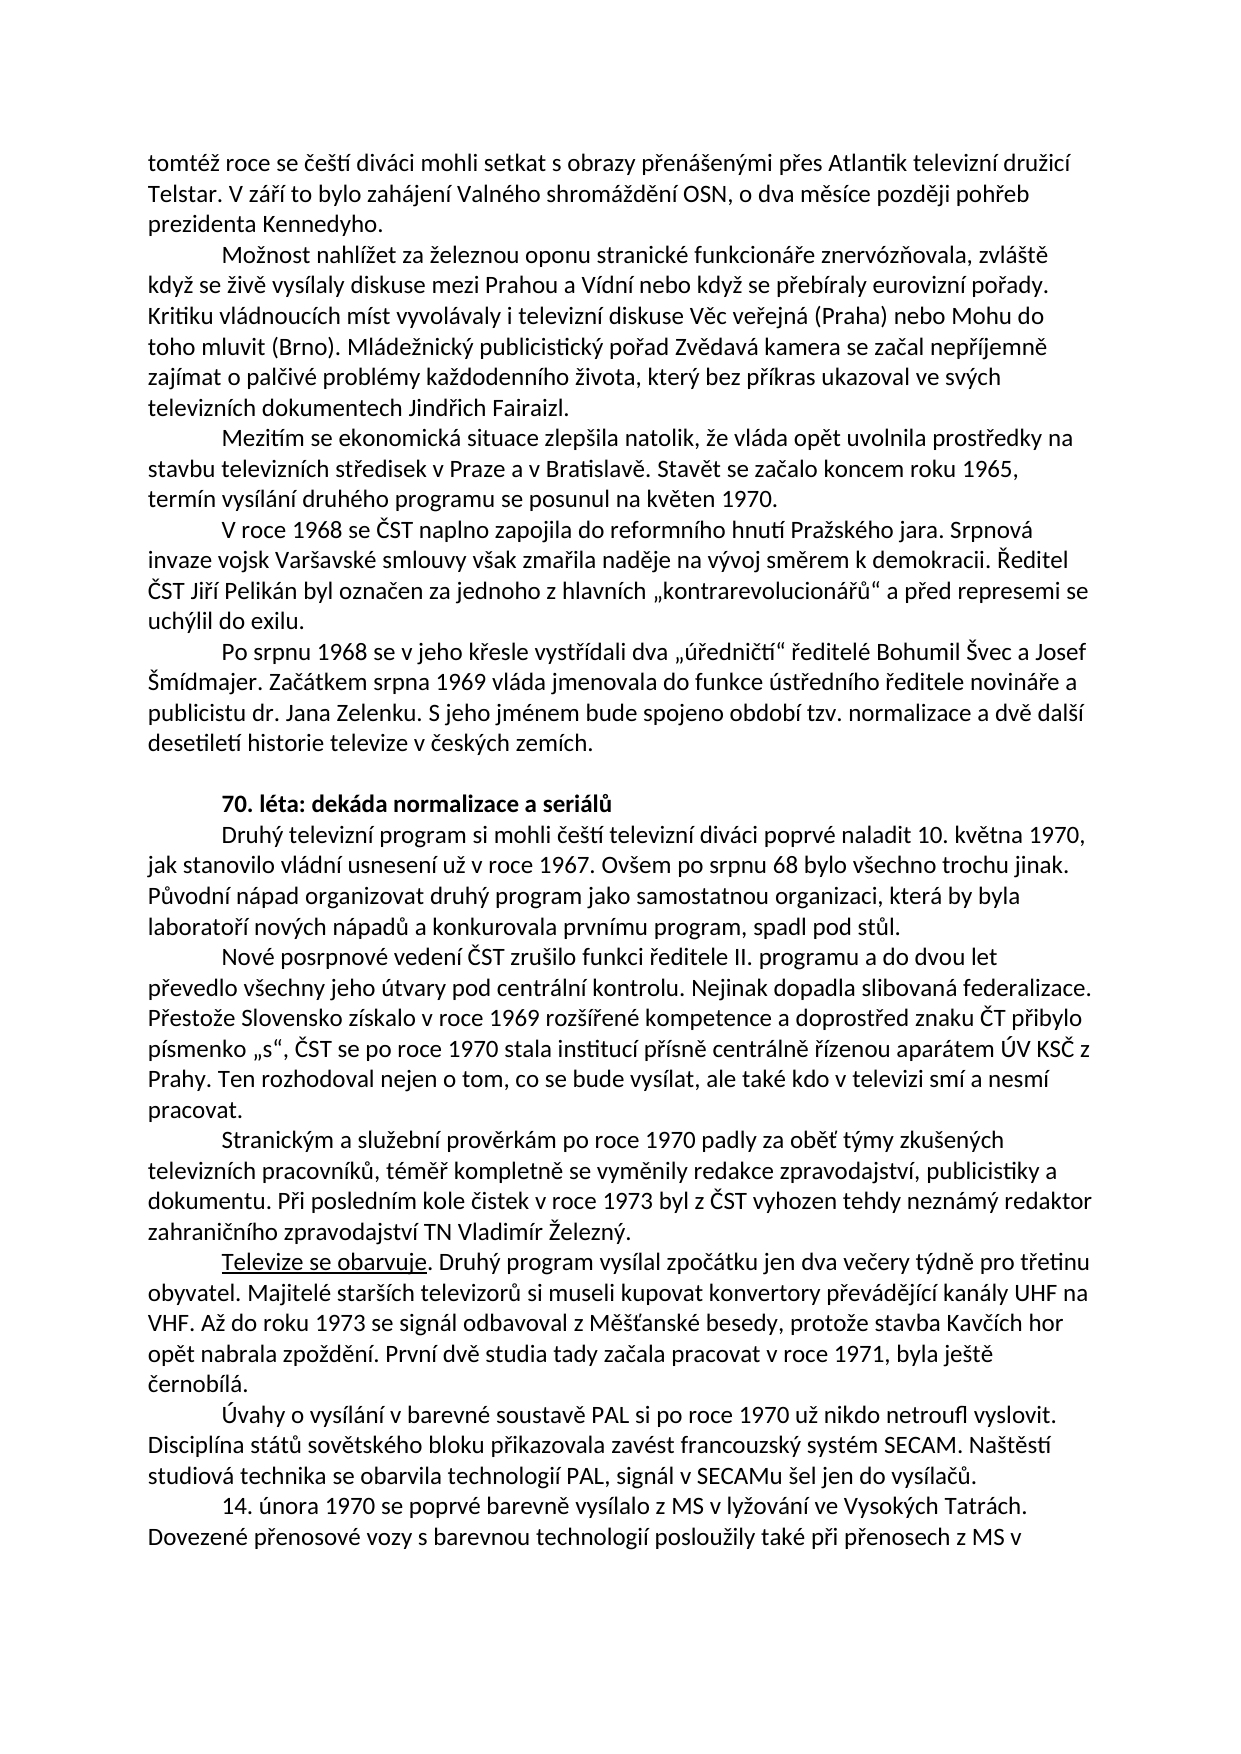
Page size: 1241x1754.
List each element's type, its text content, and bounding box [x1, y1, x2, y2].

text V roce 1968 se ČST naplno zapojila do reformního hnutí Pražského jara. Srpnová invaze vojsk Varšavské smlouvy však zmařila naděje na vývoj směrem k demokracii. Ředitel ČST Jiří Pelikán byl označen za jednoho z hlavních „kontrarevolucionářů“ a před represemi se uchýlil do exilu. [148, 514, 1093, 636]
text Úvahy o vysílání v barevné soustavě PAL si po roce 1970 už nikdo netroufl vyslovit. Disciplína států sovětského bloku přikazovala zavést francouzský systém SECAM. Naštěstí studiová technika se obarvila technologií PAL, signál v SECAMu šel jen do vysílačů. [148, 1399, 1093, 1491]
text Nové posrpnové vedení ČST zrušilo funkci ředitele II. programu a do dvou let převedlo všechny jeho útvary pod centrální kontrolu. Nejinak dopadla slibovaná federalizace. Přestože Slovensko získalo v roce 1969 rozšířené kompetence a doprostřed znaku ČT přibylo písmenko „s“, ČST se po roce 1970 stala institucí přísně centrálně řízenou aparátem ÚV KSČ z Prahy. Ten rozhodoval nejen o tom, co se bude vysílat, ale také kdo v televizi smí a nesmí pracovat. [148, 941, 1093, 1124]
text 70. léta: dekáda normalizace a seriálů [148, 788, 1093, 819]
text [148, 1491, 1093, 1552]
text Druhý televizní program si mohli čeští televizní diváci poprvé naladit 10. května 1970, jak stanovilo vládní usnesení už v roce 1967. Ovšem po srpnu 68 bylo všechno trochu jinak. Původní nápad organizovat druhý program jako samostatnou organizaci, která by byla laboratoří nových nápadů a konkurovala prvnímu program, spadl pod stůl. [148, 819, 1093, 941]
text Po srpnu 1968 se v jeho křesle vystřídali dva „úředničtí“ ředitelé Bohumil Švec a Josef Šmídmajer. Začátkem srpna 1969 vláda jmenovala do funkce ústředního ředitele novináře a publicistu dr. Jana Zelenku. S jeho jménem bude spojeno období tzv. normalizace a dvě další desetiletí historie televize v českých zemích. [148, 636, 1093, 758]
text Televize se obarvuje. Druhý program vysílal zpočátku jen dva večery týdně pro třetinu obyvatel. Majitelé starších televizorů si museli kupovat konvertory převádějící kanály UHF na VHF. Až do roku 1973 se signál odbavoval z Měšťanské besedy, protože stavba Kavčích hor opět nabrala zpoždění. První dvě studia tady začala pracovat v roce 1971, byla ještě černobílá. [148, 1246, 1093, 1399]
text Možnost nahlížet za železnou oponu stranické funkcionáře znervózňovala, zvláště když se živě vysílaly diskuse mezi Prahou a Vídní nebo když se přebíraly eurovizní pořady. Kritiku vládnoucích míst vyvolávaly i televizní diskuse Věc veřejná (Praha) nebo Mohu do toho mluvit (Brno). Mládežnický publicistický pořad Zvědavá kamera se začal nepříjemně zajímat o palčivé problémy každodenního života, který bez příkras ukazoval ve svých televizních dokumentech Jindřich Fairaizl. [148, 239, 1093, 422]
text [148, 148, 1093, 239]
text Mezitím se ekonomická situace zlepšila natolik, že vláda opět uvolnila prostředky na stavbu televizních středisek v Praze a v Bratislavě. Stavět se začalo koncem roku 1965, termín vysílání druhého programu se posunul na květen 1970. [148, 422, 1093, 514]
text Stranickým a služební prověrkám po roce 1970 padly za oběť týmy zkušených televizních pracovníků, téměř kompletně se vyměnily redakce zpravodajství, publicistiky a dokumentu. Při posledním kole čistek v roce 1973 byl z ČST vyhozen tehdy neznámý redaktor zahraničního zpravodajství TN Vladimír Železný. [148, 1124, 1093, 1246]
